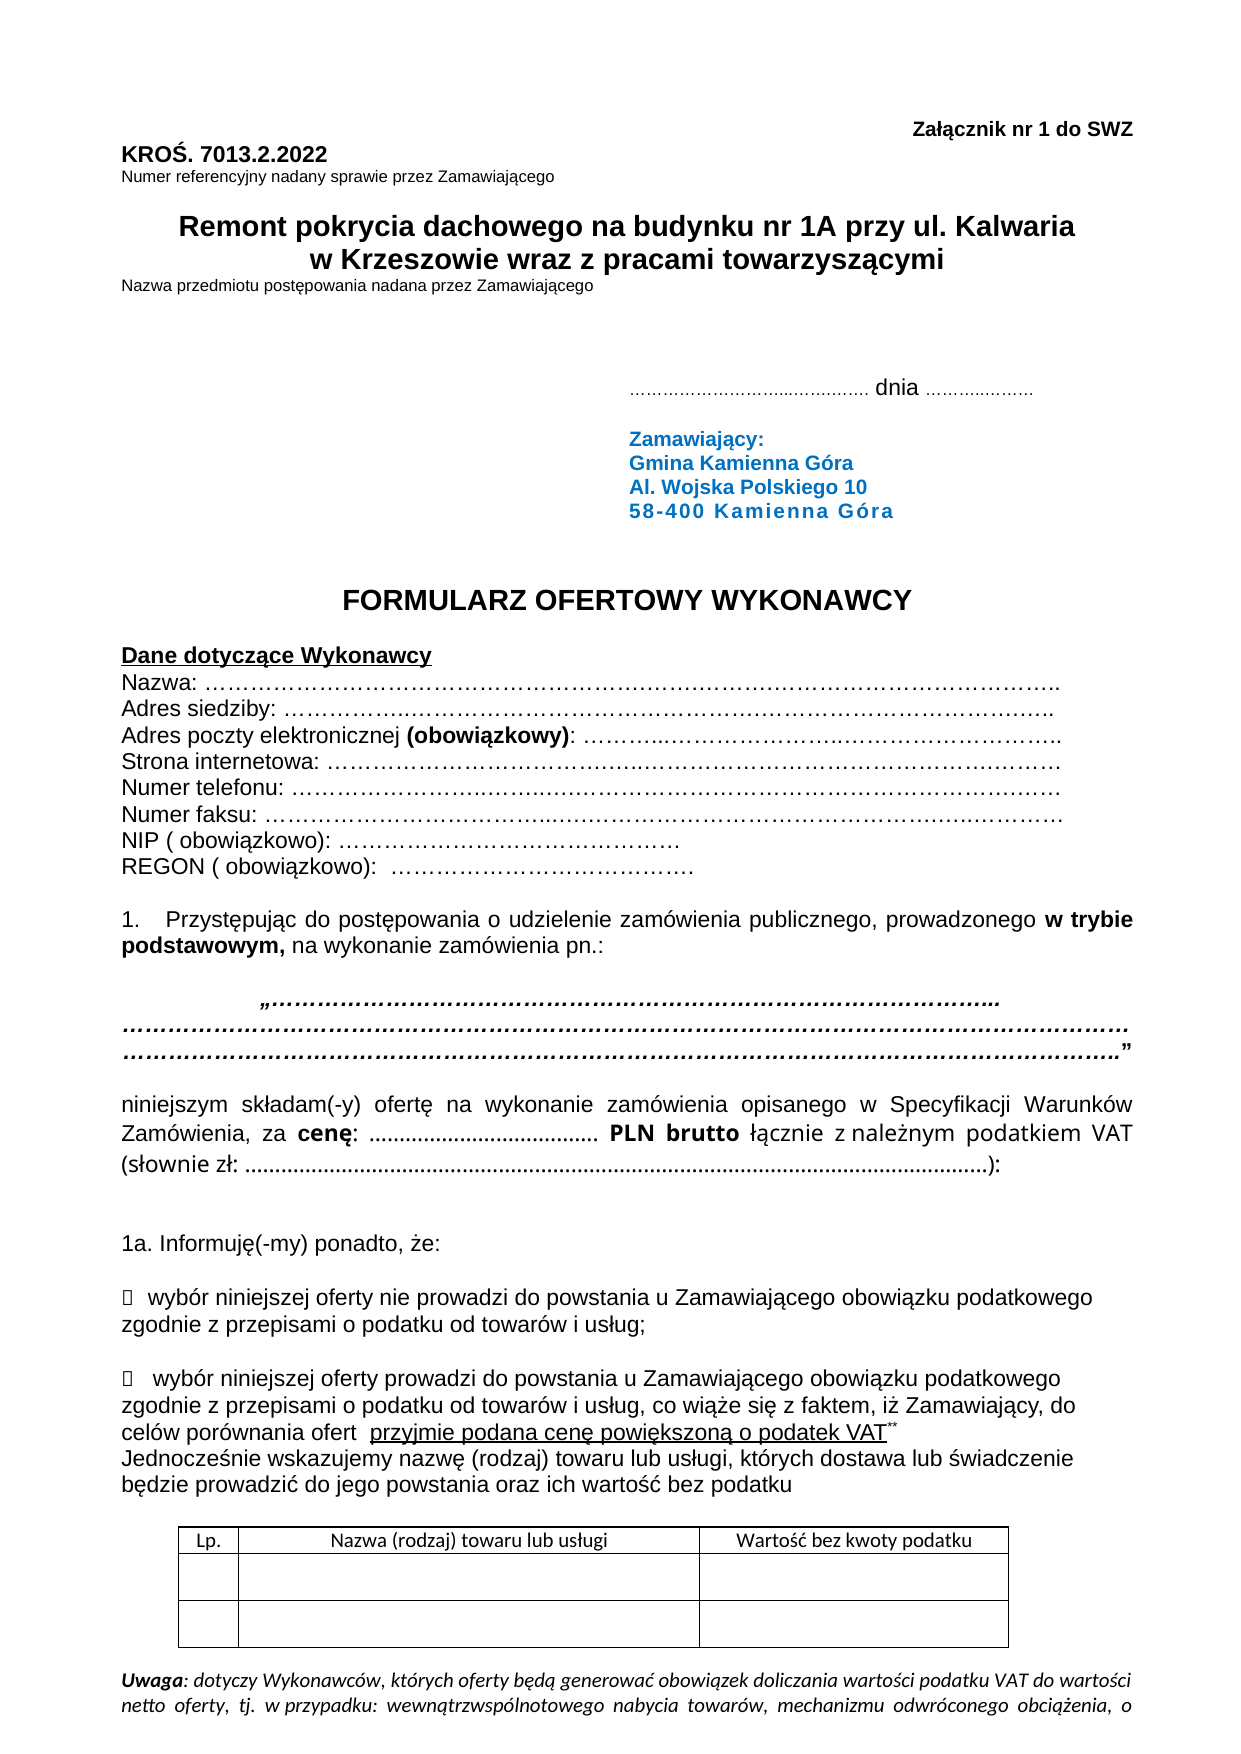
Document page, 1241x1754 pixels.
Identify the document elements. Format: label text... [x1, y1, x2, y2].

text  wybór niniejszej oferty prowadzi do powstania u Zamawiającego obowiązku podatkowego zgodnie z przepisami o podatku od towarów i usług, co wiąże się z faktem, iż Zamawiający, do celów porównania ofert przyjmie podana cenę powiększoną o podatek VAT** [121, 1364, 1133, 1445]
table_cell [179, 1601, 238, 1647]
table_header Nazwa (rodzaj) towaru lub usługi [239, 1528, 699, 1553]
text Adres siedziby: ……………..……………………………………….…………………………….….. [121, 695, 1133, 722]
table_header Wartość bez kwoty podatku [700, 1528, 1008, 1553]
text NIP ( obowiązkowo): ……………………………………… [121, 827, 1133, 853]
text Gmina Kamienna Góra [629, 451, 1133, 475]
table_header Lp. [179, 1528, 238, 1553]
text „…………………………………………………………………………………...………………………………………………………………………………………………………………………………………………………………………………………………………………………………………..” [121, 985, 1133, 1064]
text Al. Wojska Polskiego 10 [629, 475, 1133, 499]
text Adres poczty elektronicznej (obowiązkowy): ………...…………………..……………………….. [121, 722, 1133, 748]
text REGON ( obowiązkowo): …………………………………. [121, 853, 1133, 880]
text Strona internetowa: ……………………………….…..……………………………………….……… [121, 748, 1133, 774]
text  wybór niniejszej oferty nie prowadzi do powstania u Zamawiającego obowiązku podatkowego zgodnie z przepisami o podatku od towarów i usług; [121, 1283, 1133, 1337]
text 1a. Informuję(-my) ponadto, że: [121, 1230, 1133, 1256]
text Numer referencyjny nadany sprawie przez Zamawiającego [121, 167, 1133, 186]
text ………………………...…….……. dnia ………..……… [629, 374, 1133, 401]
text Dane dotyczące Wykonawcy [121, 642, 1133, 669]
list Przystępując do postępowania o udzielenie zamówienia publicznego, prowadzonego w trybie podstawowym, na wykonanie zamówienia pn.: [121, 906, 1133, 959]
table_cell [239, 1601, 699, 1647]
text Numer faksu: ………………………………...….……………………………………….…..………… [121, 801, 1133, 827]
text Nazwa: ………………………………………………….…….……….……………………………….. [121, 669, 1133, 695]
text Jednocześnie wskazujemy nazwę (rodzaj) towaru lub usługi, których dostawa lub świadczenie będzie prowadzić do jego powstania oraz ich wartość bez podatku [121, 1445, 1133, 1498]
text Załącznik nr 1 do SWZ [121, 117, 1133, 141]
text KROŚ. 7013.2.2022 [121, 141, 1133, 167]
text FORMULARZ OFERTOWY WYKONAWCY [121, 583, 1133, 616]
text Zamawiający: [629, 427, 1133, 451]
table_cell [239, 1554, 699, 1600]
text Numer telefonu: ……………………..……..….………………………………………………….…… [121, 774, 1133, 801]
text Remont pokrycia dachowego na budynku nr 1A przy ul. Kalwaria w Krzeszowie wraz z pracami towarzyszącymi [121, 209, 1133, 276]
table_cell [700, 1601, 1008, 1647]
text 58-400 Kamienna Góra [629, 499, 1133, 523]
table_cell [700, 1554, 1008, 1600]
table_cell [179, 1554, 238, 1600]
text Nazwa przedmiotu postępowania nadana przez Zamawiającego [121, 276, 1133, 295]
text niniejszym składam(-y) ofertę na wykonanie zamówienia opisanego w Specyfikacji Warunków Zamówienia, za cenę: ……………………….………. PLN brutto łącznie z należnym podatkiem VAT (słownie zł: ……………………………………………………………………………………………………………): [121, 1091, 1133, 1179]
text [121, 1667, 1133, 1718]
